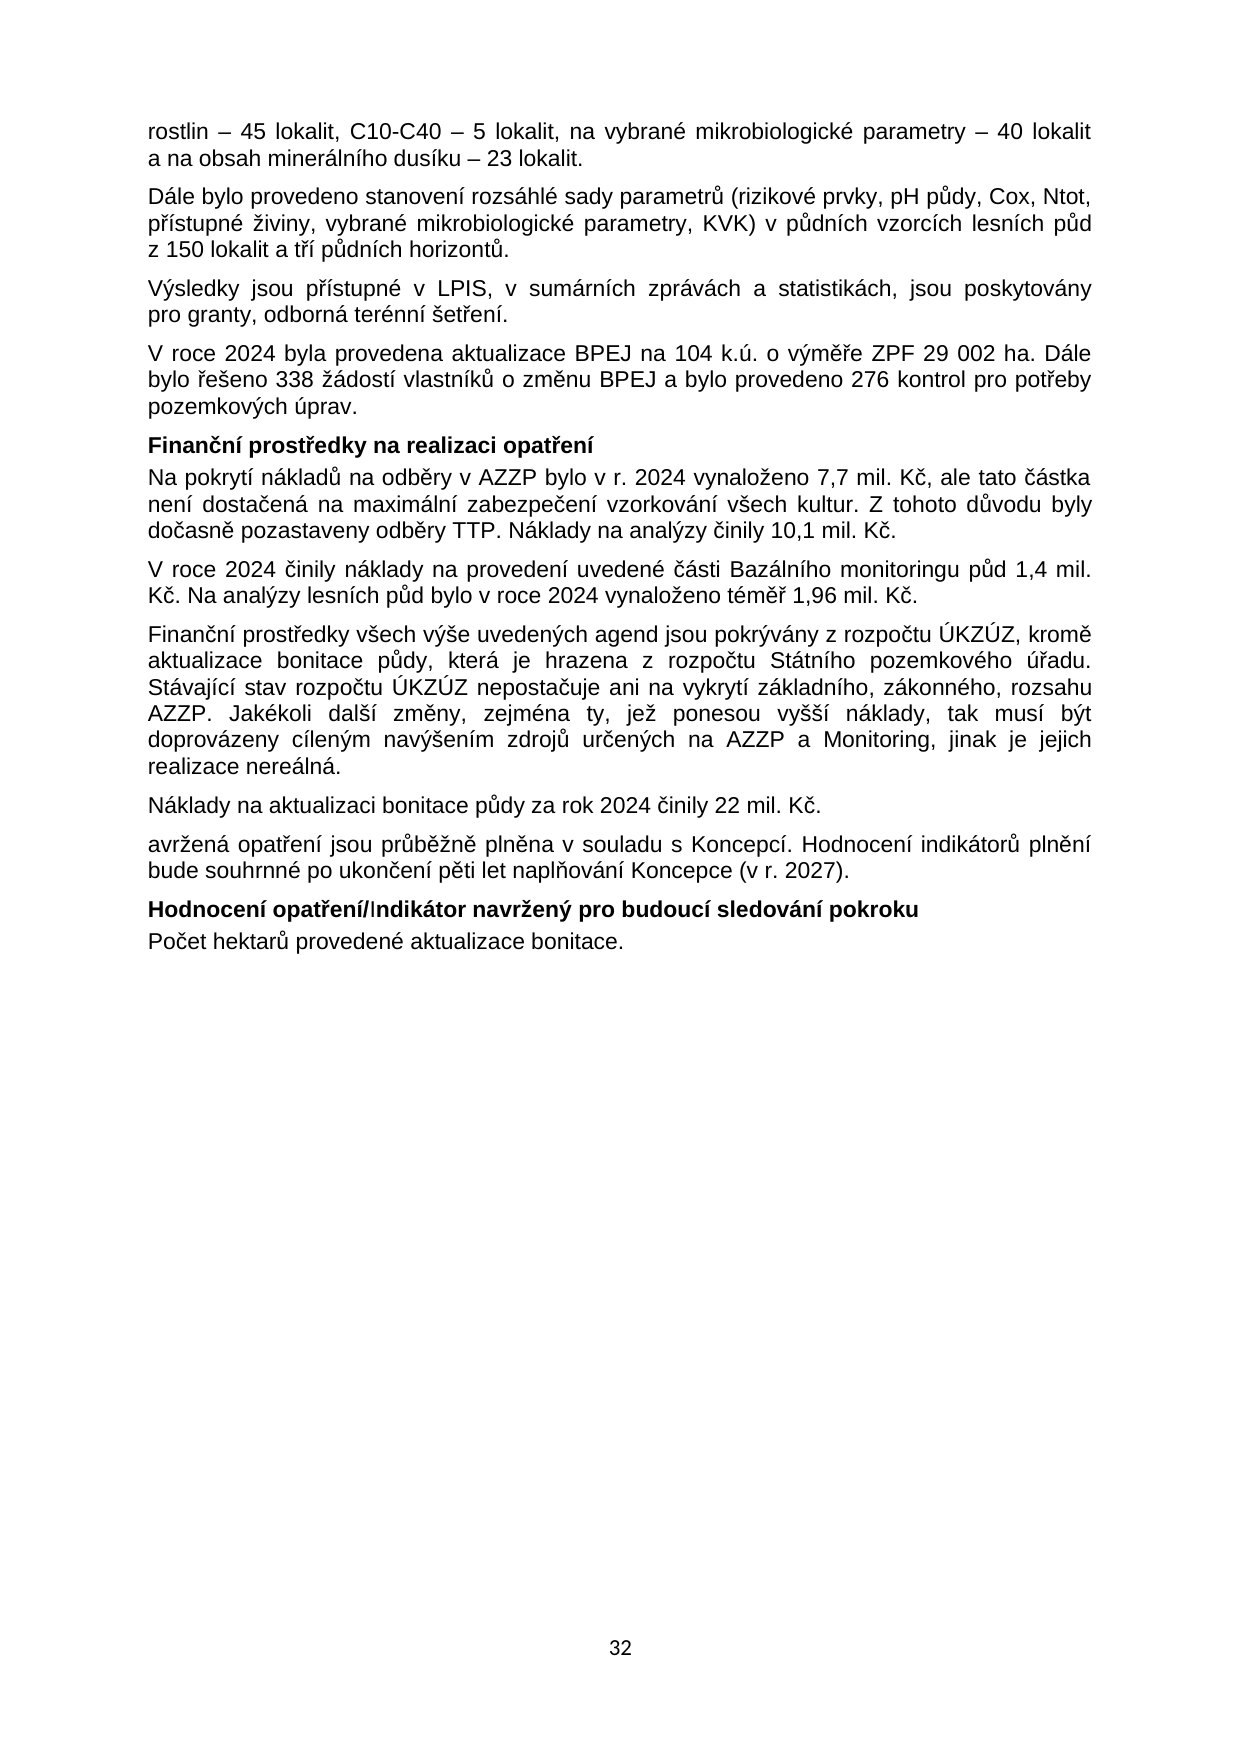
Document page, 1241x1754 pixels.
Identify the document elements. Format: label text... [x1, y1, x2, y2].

text Finanční prostředky na realizaci opatření [148, 432, 1092, 458]
text avržená opatření jsou průběžně plněna v souladu s Koncepcí. Hodnocení indikátorů plnění bude souhrnné po ukončení pěti let naplňování Koncepce (v r. 2027). [148, 831, 1092, 883]
text Náklady na aktualizaci bonitace půdy za rok 2024 činily 22 mil. Kč. [148, 792, 1092, 818]
text Počet hektarů provedené aktualizace bonitace. [148, 928, 1092, 955]
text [148, 118, 1092, 171]
text Finanční prostředky všech výše uvedených agend jsou pokrývány z rozpočtu ÚKZÚZ, kromě aktualizace bonitace půdy, která je hrazena z rozpočtu Státního pozemkového úřadu. Stávající stav rozpočtu ÚKZÚZ nepostačuje ani na vykrytí základního, zákonného, rozsahu AZZP. Jakékoli další změny, zejména ty, jež ponesou vyšší náklady, tak musí být doprovázeny cíleným navýšením zdrojů určených na AZZP a Monitoring, jinak je jejich realizace nereálná. [148, 621, 1092, 779]
text Hodnocení opatření/Indikátor navržený pro budoucí sledování pokroku [148, 896, 1092, 922]
text V roce 2024 byla provedena aktualizace BPEJ na 104 k.ú. o výměře ZPF 29 002 ha. Dále bylo řešeno 338 žádostí vlastníků o změnu BPEJ a bylo provedeno 276 kontrol pro potřeby pozemkových úprav. [148, 340, 1092, 419]
text Výsledky jsou přístupné v LPIS, v sumárních zprávách a statistikách, jsou poskytovány pro granty, odborná terénní šetření. [148, 275, 1092, 328]
text V roce 2024 činily náklady na provedení uvedené části Bazálního monitoringu půd 1,4 mil. Kč. Na analýzy lesních půd bylo v roce 2024 vynaloženo téměř 1,96 mil. Kč. [148, 556, 1092, 608]
text Na pokrytí nákladů na odběry v AZZP bylo v r. 2024 vynaloženo 7,7 mil. Kč, ale tato částka není dostačená na maximální zabezpečení vzorkování všech kultur. Z tohoto důvodu byly dočasně pozastaveny odběry TTP. Náklady na analýzy činily 10,1 mil. Kč. [148, 464, 1092, 543]
text Dále bylo provedeno stanovení rozsáhlé sady parametrů (rizikové prvky, pH půdy, Cox, Ntot, přístupné živiny, vybrané mikrobiologické parametry, KVK) v půdních vzorcích lesních půd z 150 lokalit a tří půdních horizontů. [148, 183, 1092, 262]
